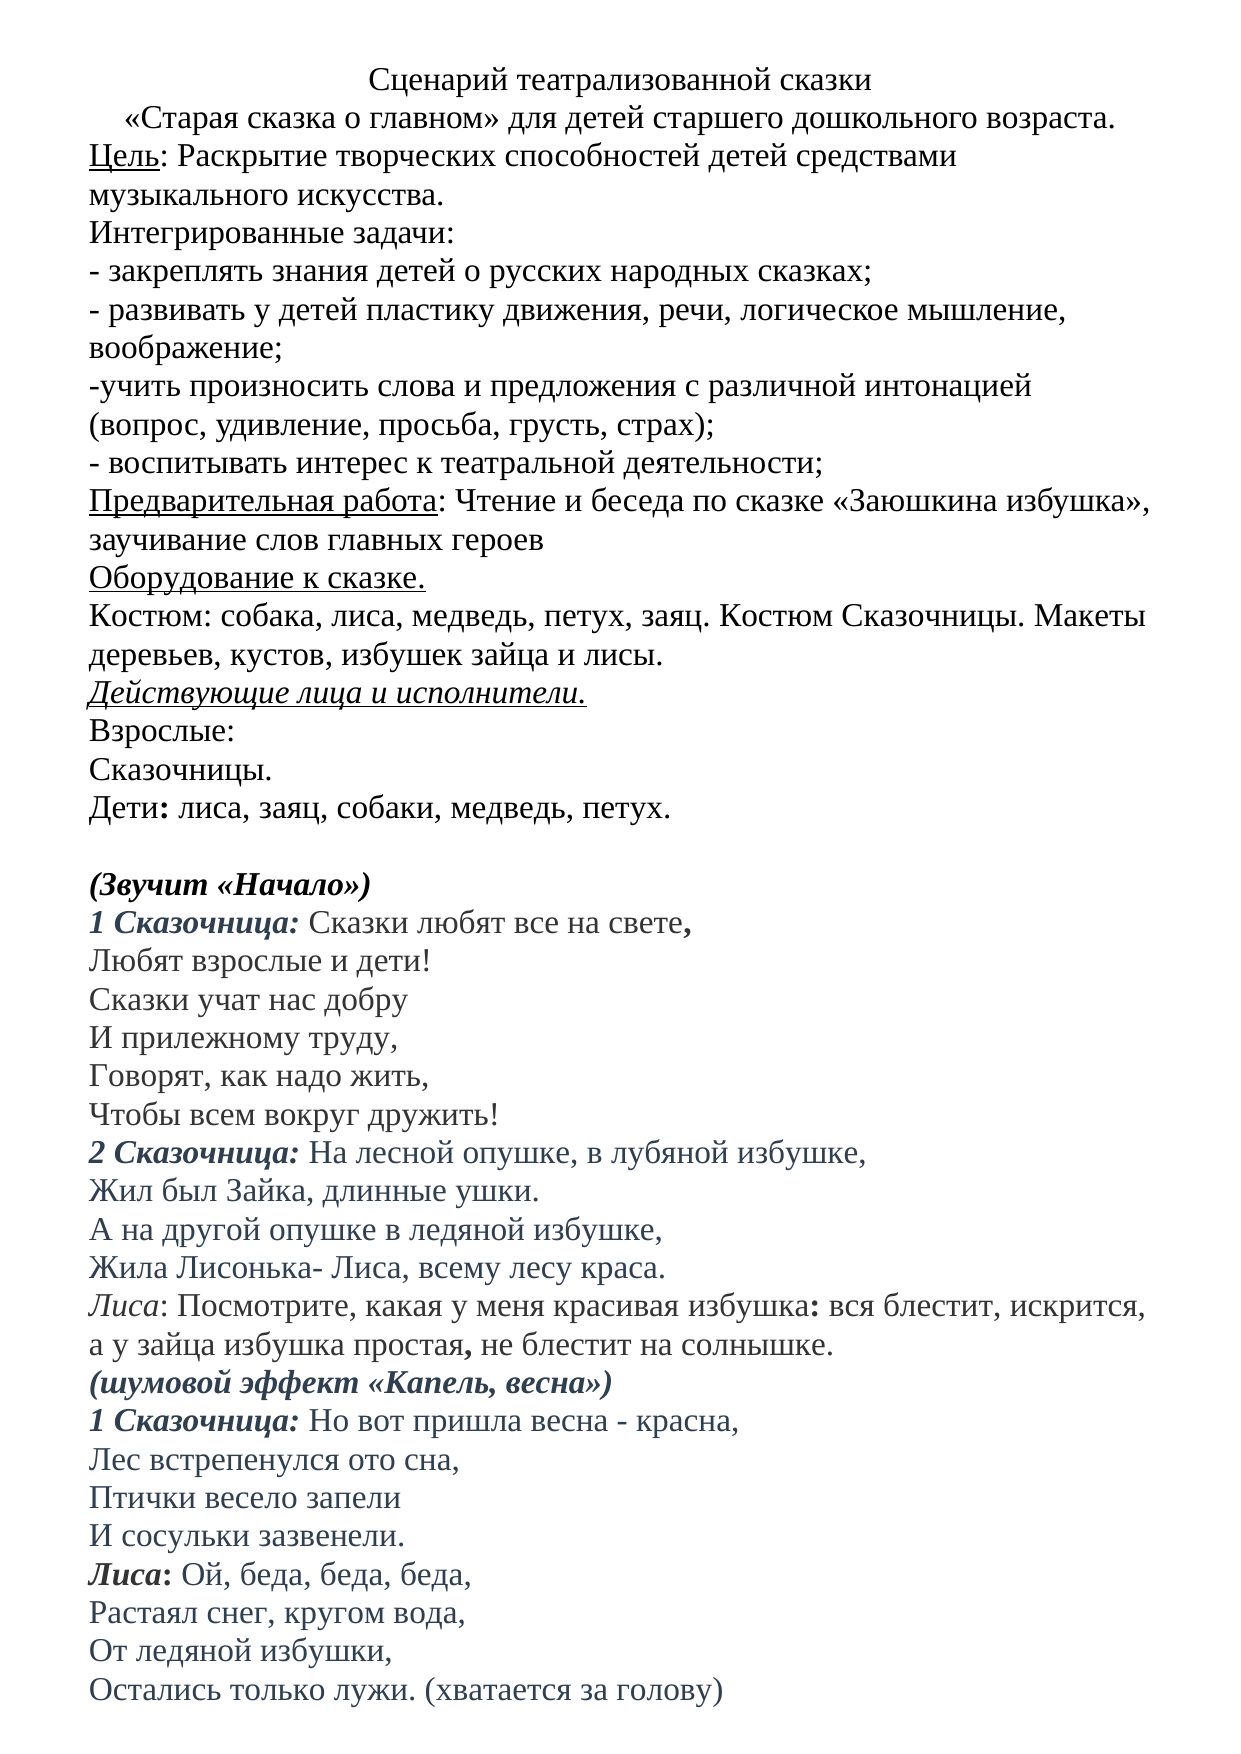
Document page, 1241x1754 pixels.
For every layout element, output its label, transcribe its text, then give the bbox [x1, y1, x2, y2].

text Остались только лужи. (хватается за голову) [89, 1669, 1152, 1707]
text 2 Сказочница: На лесной опушке, в лубяной избушке, [89, 1132, 1152, 1171]
text Сказочницы. [89, 749, 1152, 787]
text Растаял снег, кругом вода, [89, 1592, 1152, 1631]
text Сценарий театрализованной сказки [89, 59, 1152, 97]
text Любят взрослые и дети! [89, 941, 1152, 979]
text Предварительная работа: Чтение и беседа по сказке «Заюшкина избушка», заучивание слов главных героев [89, 481, 1152, 557]
text 1 Сказочница: Сказки любят все на свете, [89, 902, 1152, 941]
text Жил был Зайка, длинные ушки. [89, 1171, 1152, 1209]
text Чтобы всем вокруг дружить! [89, 1094, 1152, 1132]
text Действующие лица и исполнители. [89, 672, 1152, 711]
text «Старая сказка о главном» для детей старшего дошкольного возраста. [89, 97, 1152, 136]
text Лиса: Ой, беда, беда, беда, [89, 1554, 1152, 1592]
text -учить произносить слова и предложения с различной интонацией (вопрос, удивление, просьба, грусть, страх); [89, 366, 1152, 442]
text И сосульки зазвенели. [89, 1516, 1152, 1554]
text Лиса: Посмотрите, какая у меня красивая избушка: вся блестит, искрится, а у зайца избушка простая, не блестит на солнышке. [89, 1286, 1152, 1362]
text Взрослые: [89, 711, 1152, 749]
text Сказки учат нас добру [89, 979, 1152, 1017]
text - развивать у детей пластику движения, речи, логическое мышление, воображение; [89, 289, 1152, 366]
text Лес встрепенулся ото сна, [89, 1439, 1152, 1477]
text Птички весело запели [89, 1477, 1152, 1516]
text - закреплять знания детей о русских народных сказках; [89, 251, 1152, 289]
text От ледяной избушки, [89, 1631, 1152, 1669]
text Говорят, как надо жить, [89, 1056, 1152, 1094]
text Дети: лиса, заяц, собаки, медведь, петух. [89, 787, 1152, 826]
text (Звучит «Начало») [89, 864, 1152, 902]
text 1 Сказочница: Но вот пришла весна - красна, [89, 1401, 1152, 1439]
text Интегрированные задачи: [89, 212, 1152, 251]
text (шумовой эффект «Капель, весна») [89, 1362, 1152, 1401]
text Жила Лисонька- Лиса, всему лесу краса. [89, 1247, 1152, 1286]
text Цель: Раскрытие творческих способностей детей средствами музыкального искусства. [89, 136, 1152, 212]
text Оборудование к сказке. [89, 557, 1152, 596]
text И прилежному труду, [89, 1017, 1152, 1056]
text - воспитывать интерес к театральной деятельности; [89, 442, 1152, 481]
text Костюм: собака, лиса, медведь, петух, заяц. Костюм Сказочницы. Макеты деревьев, кустов, избушек зайца и лисы. [89, 596, 1152, 672]
text А на другой опушке в ледяной избушке, [89, 1209, 1152, 1247]
